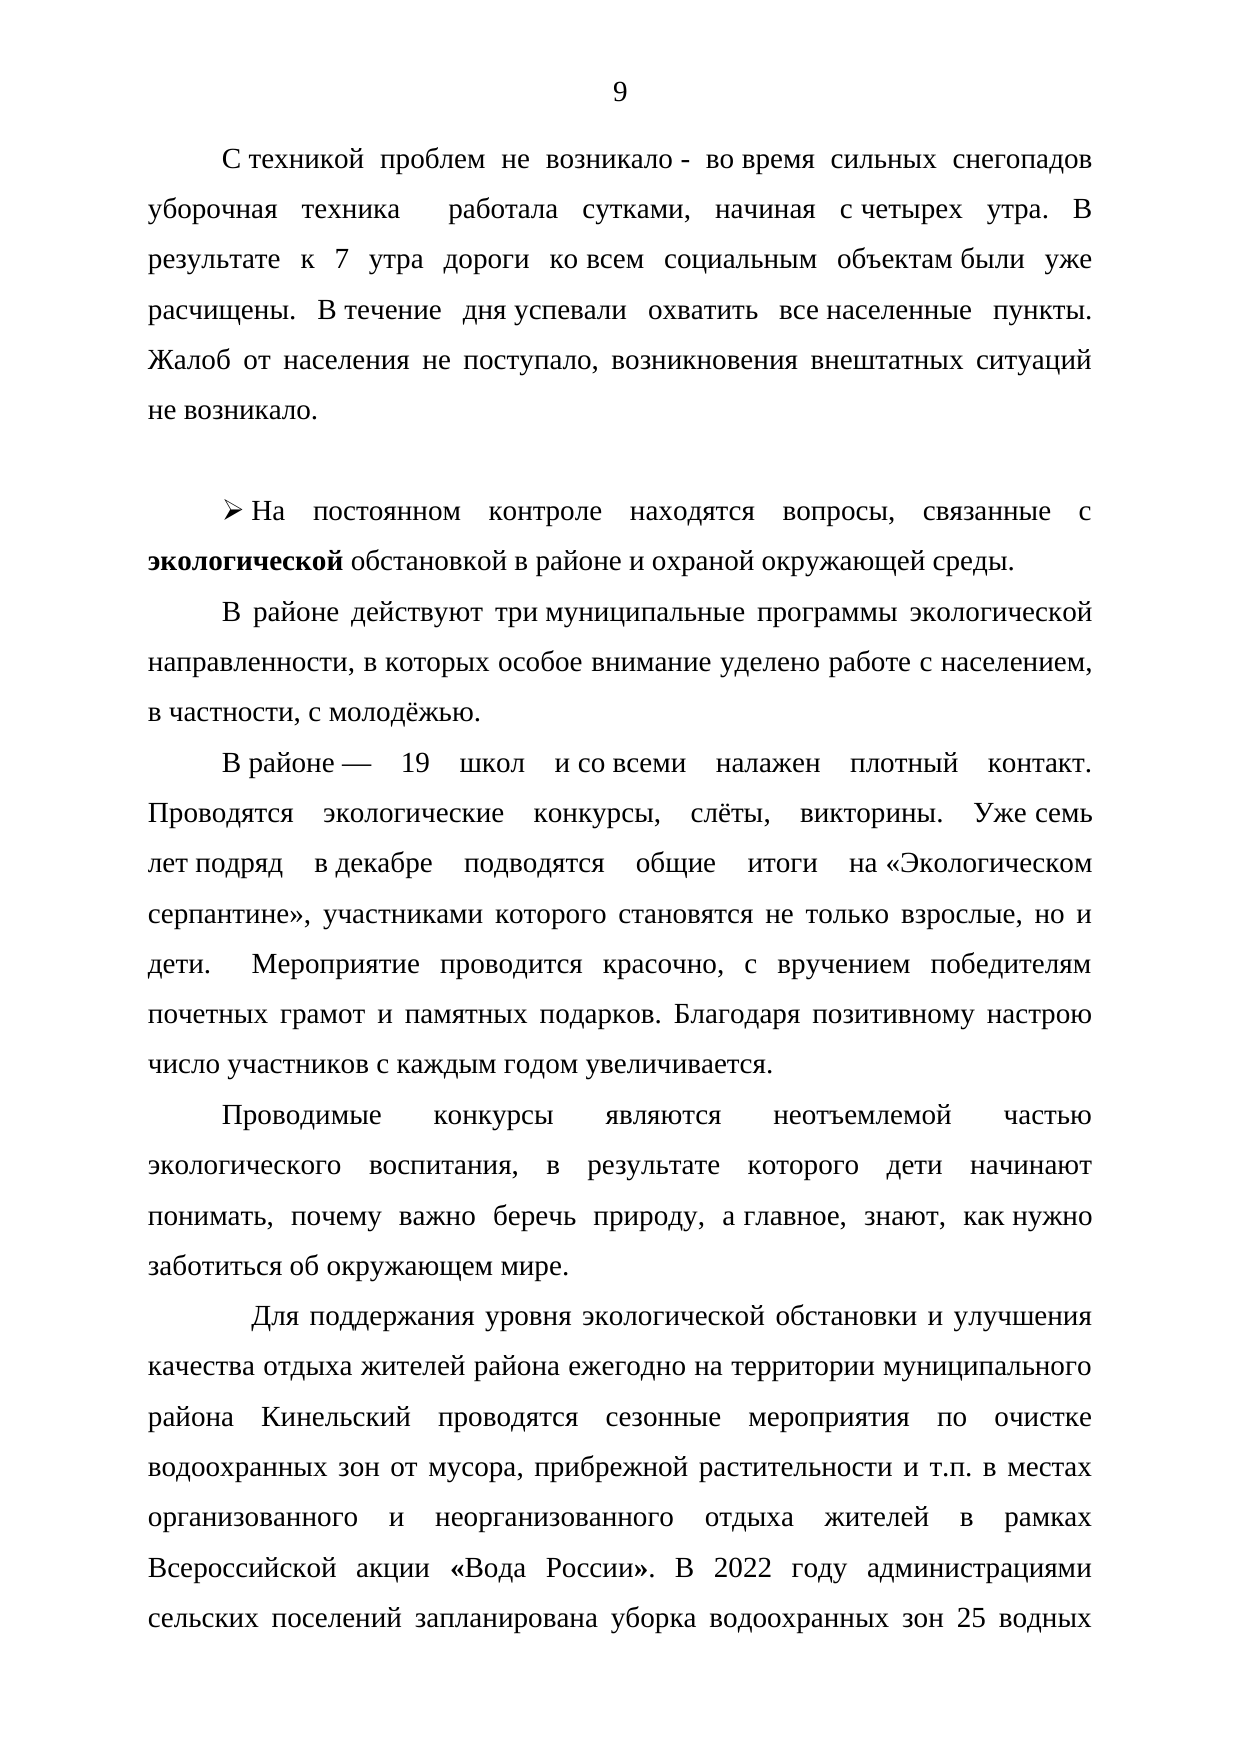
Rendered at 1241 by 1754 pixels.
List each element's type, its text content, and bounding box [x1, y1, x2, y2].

list На постоянном контроле находятся вопросы, связанные с экологической обстановкой в районе и охраной окружающей среды. [148, 493, 1092, 577]
text Проводимые конкурсы являются неотъемлемой частью экологического воспитания, в результате которого дети начинают понимать, почему важно беречь природу, а главное, знают, как нужно заботиться об окружающем мире. [148, 1097, 1092, 1281]
text С техникой проблем не возникало - во время сильных снегопадов уборочная техника работала сутками, начиная с четырех утра. В результате к 7 утра дороги ко всем социальным объектам были уже расчищены. В течение дня успевали охватить все населенные пункты. Жалоб от населения не поступало, возникновения внештатных ситуаций не возникало. [148, 141, 1092, 426]
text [148, 1298, 1092, 1634]
text В районе действуют три муниципальные программы экологической направленности, в которых особое внимание уделено работе с населением, в частности, с молодёжью. [148, 594, 1092, 728]
text В районе — 19 школ и со всеми налажен плотный контакт. Проводятся экологические конкурсы, слёты, викторины. Уже семь лет подряд в декабре подводятся общие итоги на «Экологическом серпантине», участниками которого становятся не только взрослые, но и дети. Мероприятие проводится красочно, с вручением победителям почетных грамот и памятных подарков. Благодаря позитивному настрою число участников с каждым годом увеличивается. [148, 745, 1092, 1080]
